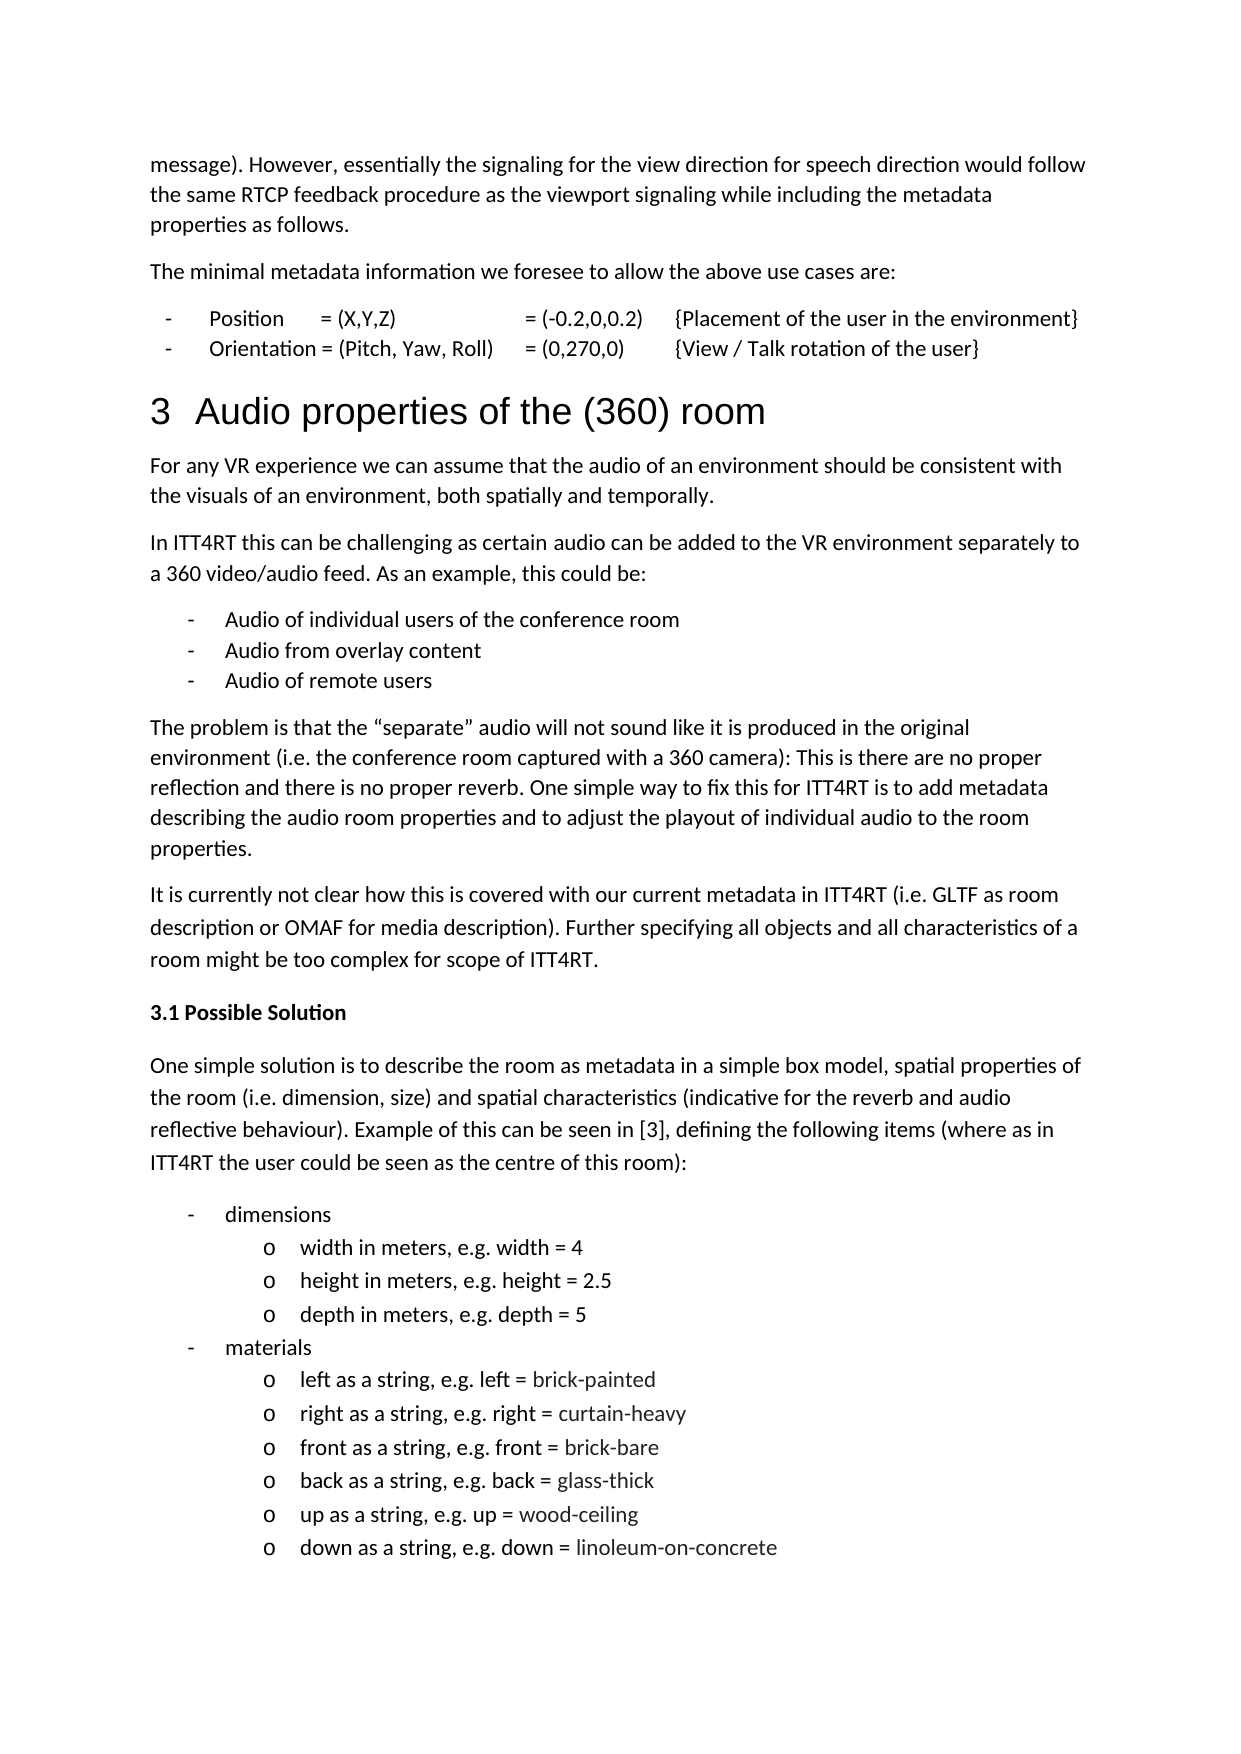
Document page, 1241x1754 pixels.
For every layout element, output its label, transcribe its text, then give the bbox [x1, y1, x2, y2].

list Orientation = (Pitch, Yaw, Roll) = (0,270,0) {View / Talk rotation of the user} [165, 334, 1090, 362]
list Audio from overlay content [187, 636, 1090, 664]
list front as a string, e.g. front = brick-bare [262, 1433, 1090, 1462]
list down as a string, e.g. down = linoleum-on-concrete [262, 1533, 1090, 1562]
list dimensions [187, 1201, 1090, 1229]
text For any VR experience we can assume that the audio of an environment should be consistent with the visuals of an environment, both spatially and temporally. [150, 451, 1090, 510]
list materials [187, 1333, 1090, 1361]
list height in meters, e.g. height = 2.5 [262, 1266, 1090, 1296]
text 3.1 Possible Solution [150, 998, 1090, 1026]
text It is currently not clear how this is covered with our current metadata in ITT4RT (i.e. GLTF as room description or OMAF for media description). Further specifying all objects and all characteristics of a room might be too complex for scope of ITT4RT. [150, 881, 1090, 973]
text The minimal metadata information we foresee to allow the above use cases are: [150, 257, 1090, 285]
list left as a string, e.g. left = brick-painted [262, 1366, 1090, 1395]
text The problem is that the “separate” audio will not sound like it is produced in the original environment (i.e. the conference room captured with a 360 camera): This is there are no proper reflection and there is no proper reverb. One simple way to fix this for ITT4RT is to add metadata describing the audio room properties and to adjust the playout of individual audio to the room properties. [150, 713, 1090, 862]
list depth in meters, e.g. depth = 5 [262, 1300, 1090, 1329]
list Position = (X,Y,Z) = (-0.2,0,0.2) {Placement of the user in the environment} [165, 304, 1090, 332]
list up as a string, e.g. up = wood-ceiling [262, 1500, 1090, 1529]
list width in meters, e.g. width = 4 [262, 1233, 1090, 1262]
list Audio of remote users [187, 666, 1090, 694]
text One simple solution is to describe the room as metadata in a simple box model, spatial properties of the room (i.e. dimension, size) and spatial characteristics (indicative for the reverb and audio reflective behaviour). Example of this can be seen in [3], defining the following items (where as in ITT4RT the user could be seen as the centre of this room): [150, 1051, 1090, 1176]
list right as a string, e.g. right = curtain-heavy [262, 1399, 1090, 1428]
text In ITT4RT this can be challenging as certain audio can be added to the VR environment separately to a 360 video/audio feed. As an example, this could be: [150, 528, 1090, 587]
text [150, 150, 1090, 238]
list Audio of individual users of the conference room [187, 606, 1090, 634]
list back as a string, e.g. back = glass-thick [262, 1466, 1090, 1495]
subtitle 3 Audio properties of the (360) room [150, 389, 1090, 433]
